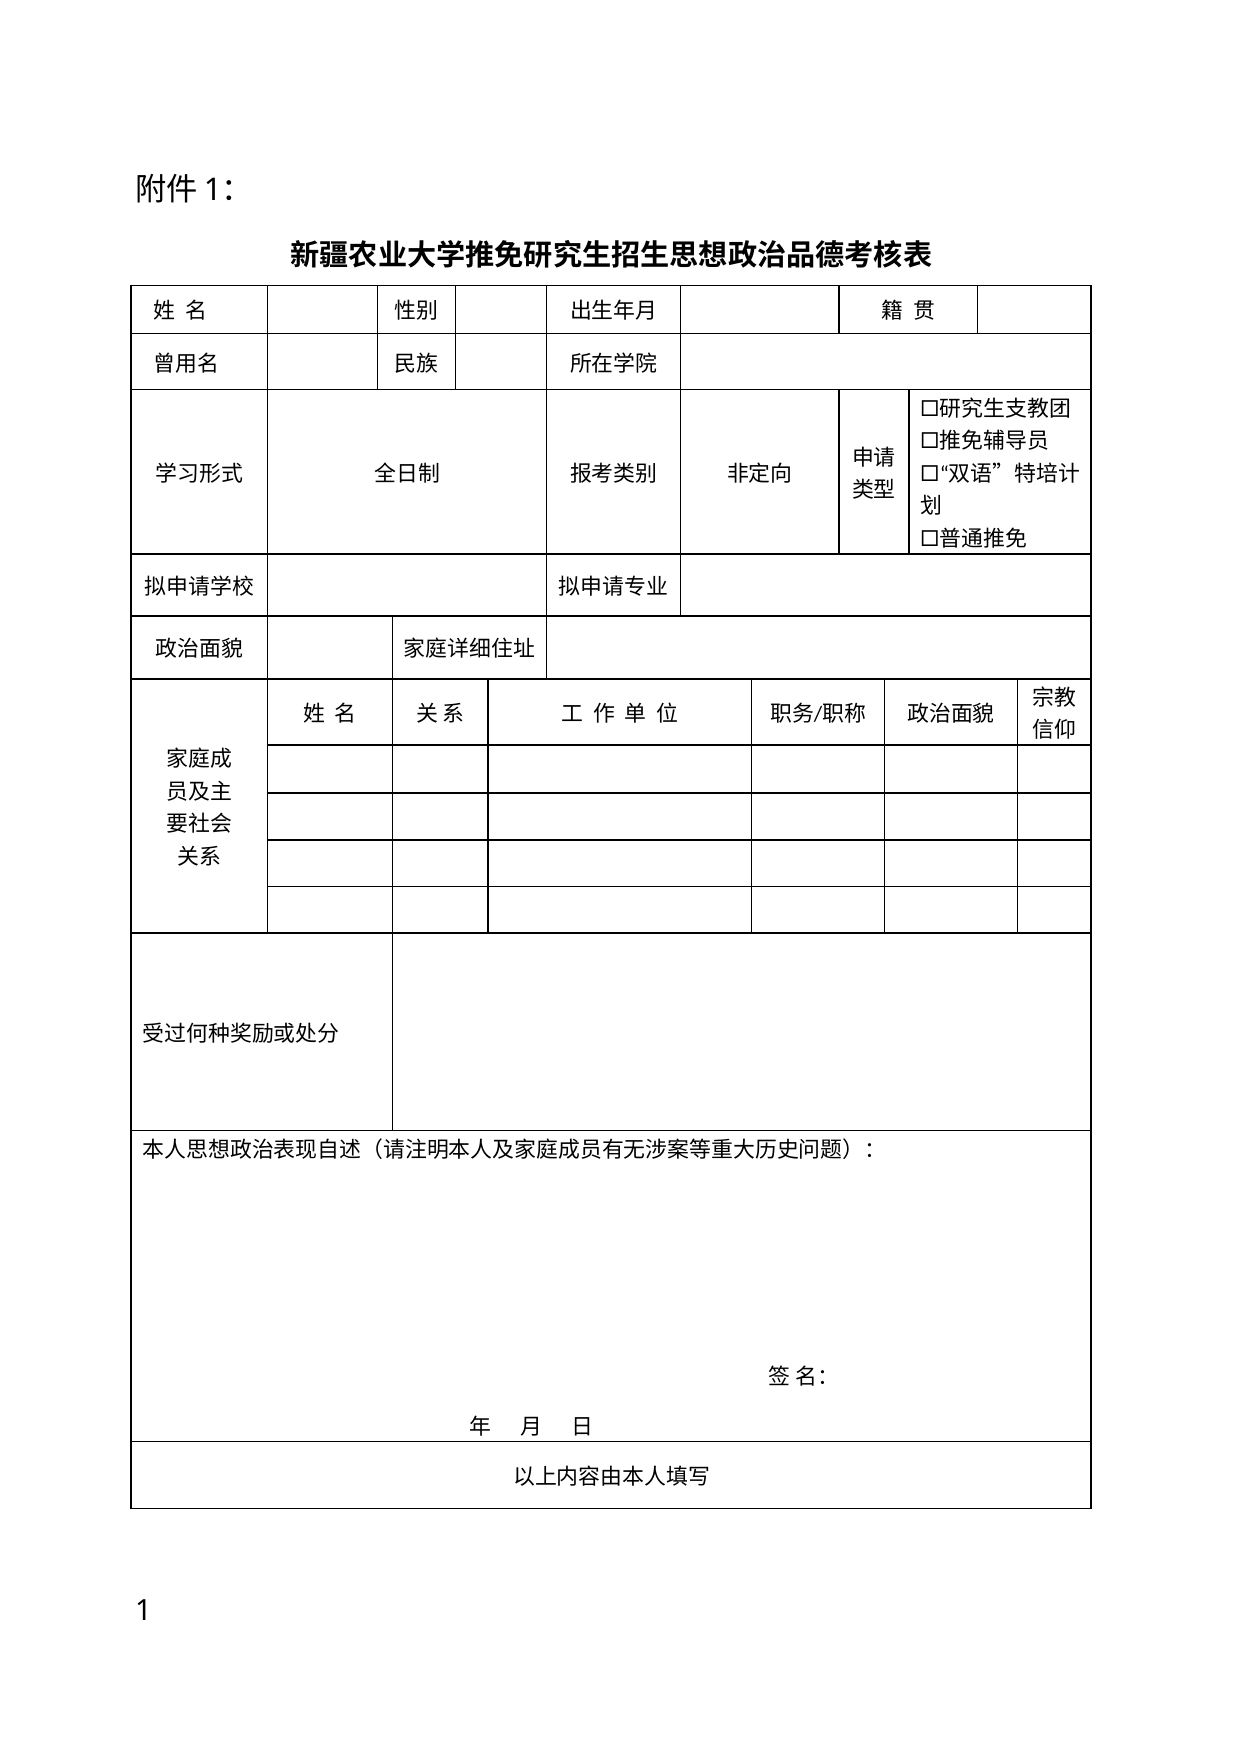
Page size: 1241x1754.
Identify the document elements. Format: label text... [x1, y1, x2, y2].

table_header [978, 286, 1090, 332]
table_cell 民族 [378, 334, 455, 389]
table_cell [489, 841, 751, 886]
table_cell [885, 746, 1017, 792]
table_cell [489, 887, 751, 932]
table_cell [393, 887, 487, 932]
table_cell [547, 617, 1090, 678]
table_cell 报考类别 [547, 390, 680, 553]
table_cell 工 作 单 位 [489, 680, 751, 744]
table_cell [393, 841, 487, 886]
table_cell 职务/职称 [752, 680, 884, 744]
table_cell [752, 887, 884, 932]
table_cell 本人思想政治表现自述（请注明本人及家庭成员有无涉案等重大历史问题）： 签 名： 年 月 日 [132, 1131, 1090, 1441]
table_cell 研究生支教团 推免辅导员 “双语”特培计划 普通推免 [910, 390, 1090, 553]
table_cell 拟申请学校 [132, 555, 267, 615]
table_header 姓 名 [132, 286, 267, 332]
table_cell [1018, 841, 1090, 886]
table_header 籍 贯 [840, 286, 977, 332]
table_cell [268, 841, 392, 886]
table_cell [268, 334, 377, 389]
table_header 性别 [378, 286, 455, 332]
table_cell [393, 934, 1090, 1130]
table_cell [681, 555, 1090, 615]
table_cell [268, 746, 392, 792]
table_cell 拟申请专业 [547, 555, 680, 615]
table_cell [885, 841, 1017, 886]
table_cell [489, 746, 751, 792]
table_cell 家庭详细住址 [393, 617, 546, 678]
table_cell [268, 887, 392, 932]
table_cell 政治面貌 [885, 680, 1017, 744]
table_cell 学习形式 [132, 390, 267, 553]
table_cell 非定向 [681, 390, 838, 553]
table_cell [1018, 794, 1090, 839]
table_cell 申请类型 [840, 390, 908, 553]
table_cell 姓 名 [268, 680, 392, 744]
table_cell [681, 334, 1090, 389]
table_cell 关 系 [393, 680, 487, 744]
table_cell 曾用名 [132, 334, 267, 389]
text 附件1： [135, 155, 1088, 220]
table_cell [885, 794, 1017, 839]
table_header [268, 286, 377, 332]
table_cell [885, 887, 1017, 932]
table_cell 宗教信仰 [1018, 680, 1090, 744]
table_cell [752, 794, 884, 839]
table_cell [752, 841, 884, 886]
table_cell [268, 555, 546, 615]
table_cell [268, 617, 392, 678]
table_cell [393, 746, 487, 792]
table_cell [393, 794, 487, 839]
table_header [681, 286, 838, 332]
table_cell 受过何种奖励或处分 [132, 934, 392, 1130]
table_header [456, 286, 546, 332]
table_cell 家庭成 员及主 要社会 关系 [132, 680, 267, 932]
table_cell [752, 746, 884, 792]
text 新疆农业大学推免研究生招生思想政治品德考核表 [135, 220, 1088, 285]
table_cell 以上内容由本人填写 [132, 1442, 1090, 1507]
table_cell 政治面貌 [132, 617, 267, 678]
table_cell [1018, 746, 1090, 792]
table_cell 所在学院 [547, 334, 680, 389]
table_cell [268, 794, 392, 839]
table_header 出生年月 [547, 286, 680, 332]
table_cell [489, 794, 751, 839]
table_cell [1018, 887, 1090, 932]
table_cell [456, 334, 546, 389]
table_cell 全日制 [268, 390, 546, 553]
